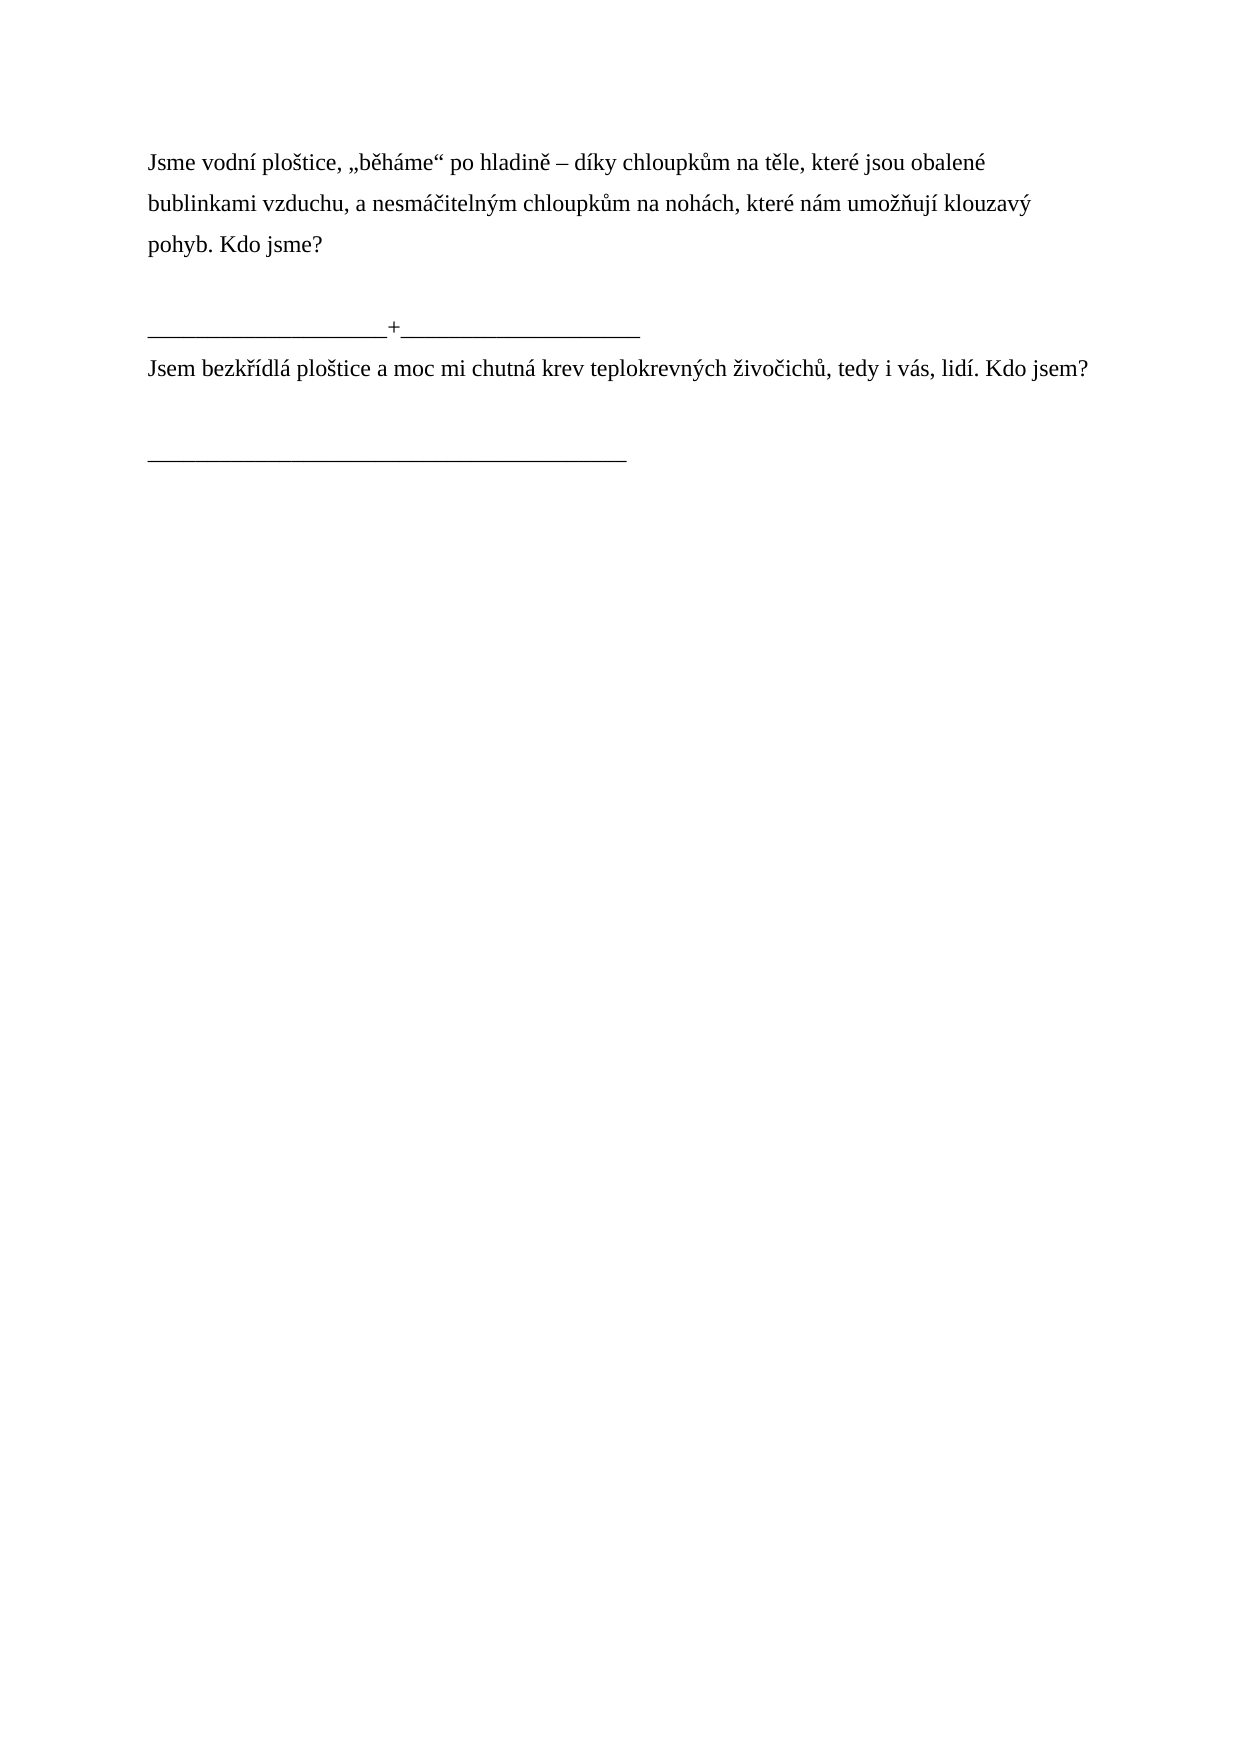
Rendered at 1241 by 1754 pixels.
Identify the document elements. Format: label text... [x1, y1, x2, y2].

text Jsem bezkřídlá ploštice a moc mi chutná krev teplokrevných živočichů, tedy i vás, lidí. Kdo jsem? [148, 354, 1093, 382]
text ________________________________________ [148, 437, 1093, 465]
text ____________________+____________________ [148, 313, 1093, 341]
text Jsme vodní ploštice, „běháme“ po hladině – díky chloupkům na těle, které jsou obalené bublinkami vzduchu, a nesmáčitelným chloupkům na nohách, které nám umožňují klouzavý pohyb. Kdo jsme? [148, 148, 1093, 258]
